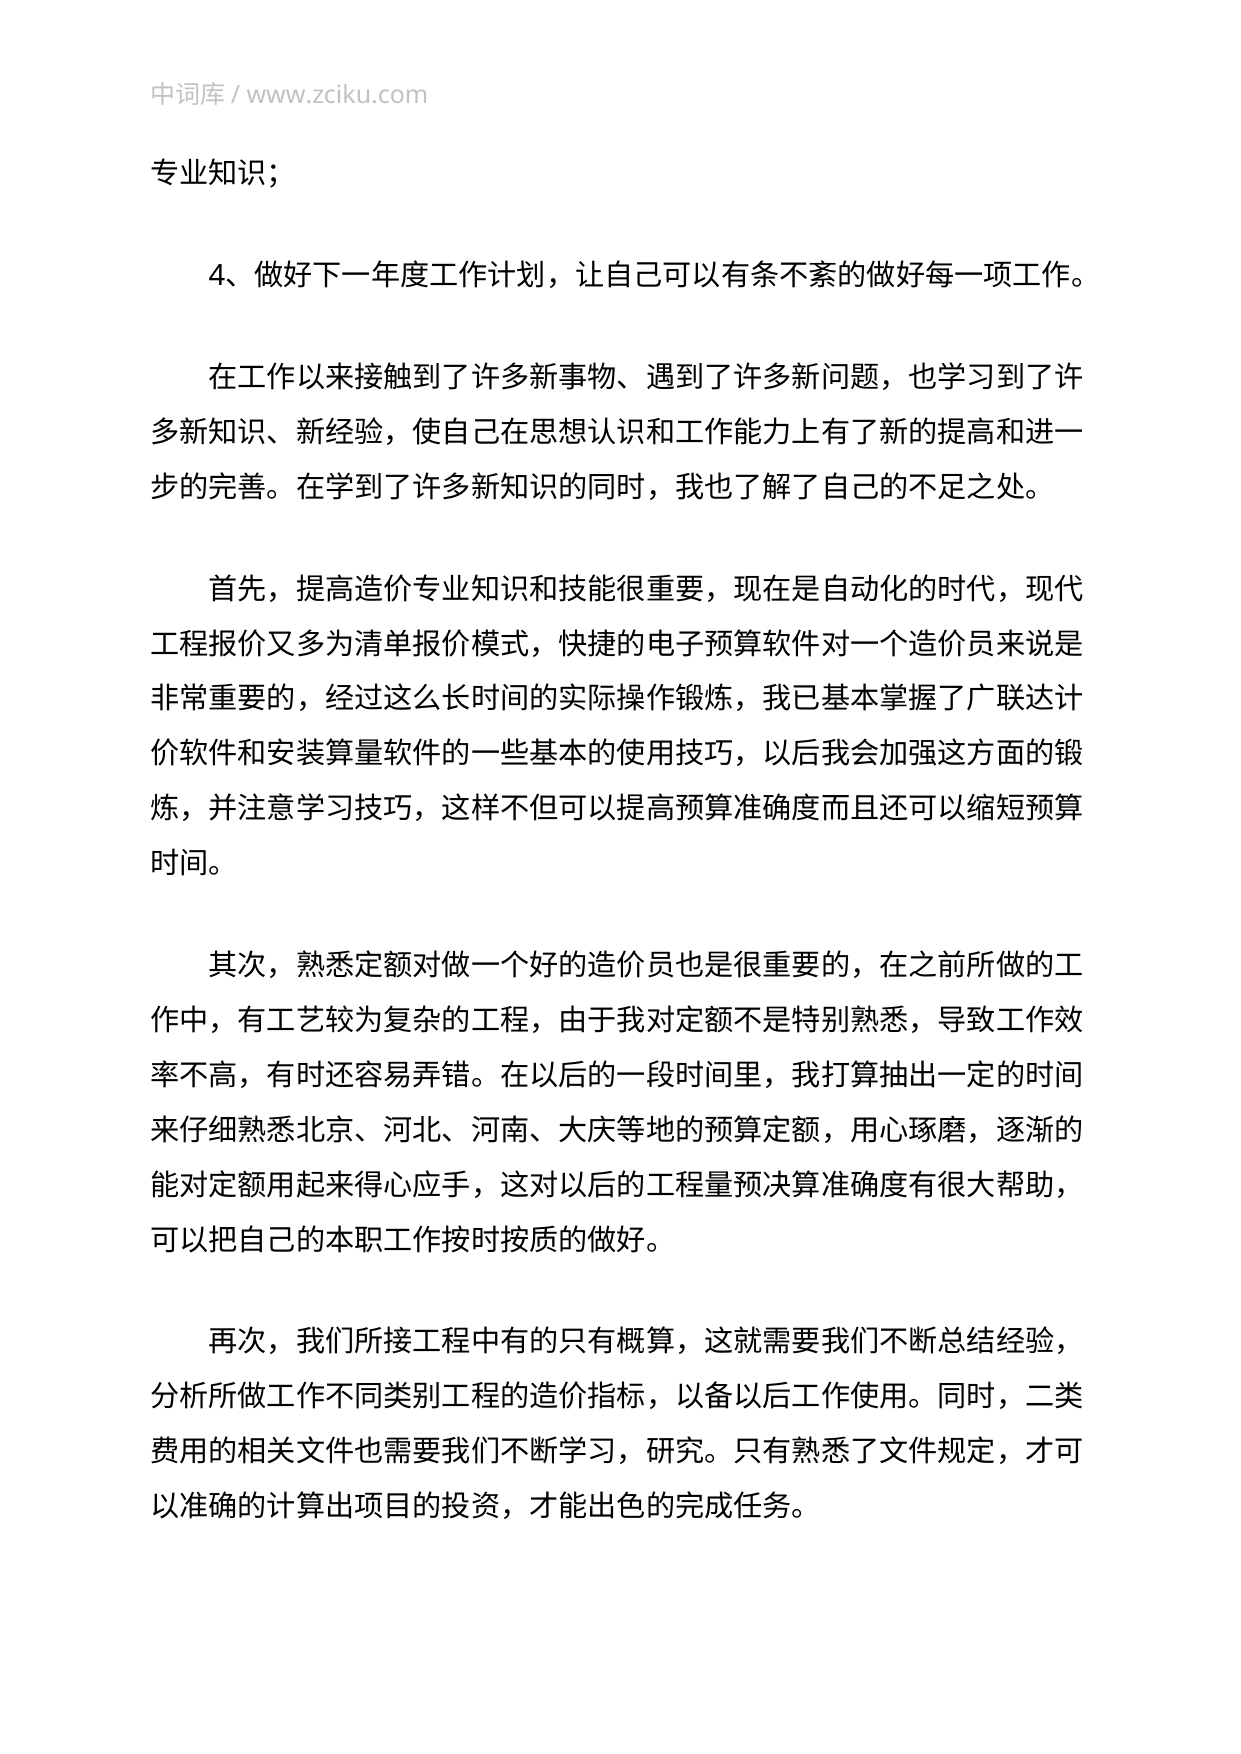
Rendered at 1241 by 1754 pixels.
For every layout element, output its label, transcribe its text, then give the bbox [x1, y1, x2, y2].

text 首先，提高造价专业知识和技能很重要，现在是自动化的时代，现代工程报价又多为清单报价模式，快捷的电子预算软件对一个造价员来说是非常重要的，经过这么长时间的实际操作锻炼，我已基本掌握了广联达计价软件和安装算量软件的一些基本的使用技巧，以后我会加强这方面的锻炼，并注意学习技巧，这样不但可以提高预算准确度而且还可以缩短预算时间。 [150, 565, 1090, 882]
text 4、做好下一年度工作计划，让自己可以有条不紊的做好每一项工作。 [150, 252, 1090, 294]
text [150, 150, 1090, 192]
text 在工作以来接触到了许多新事物、遇到了许多新问题，也学习到了许多新知识、新经验，使自己在思想认识和工作能力上有了新的提高和进一步的完善。在学到了许多新知识的同时，我也了解了自己的不足之处。 [150, 354, 1090, 506]
text 其次，熟悉定额对做一个好的造价员也是很重要的，在之前所做的工作中，有工艺较为复杂的工程，由于我对定额不是特别熟悉，导致工作效率不高，有时还容易弄错。在以后的一段时间里，我打算抽出一定的时间来仔细熟悉北京、河北、河南、大庆等地的预算定额，用心琢磨，逐渐的能对定额用起来得心应手，这对以后的工程量预决算准确度有很大帮助，可以把自己的本职工作按时按质的做好。 [150, 942, 1090, 1258]
text 再次，我们所接工程中有的只有概算，这就需要我们不断总结经验，分析所做工作不同类别工程的造价指标，以备以后工作使用。同时，二类费用的相关文件也需要我们不断学习，研究。只有熟悉了文件规定，才可以准确的计算出项目的投资，才能出色的完成任务。 [150, 1318, 1090, 1525]
